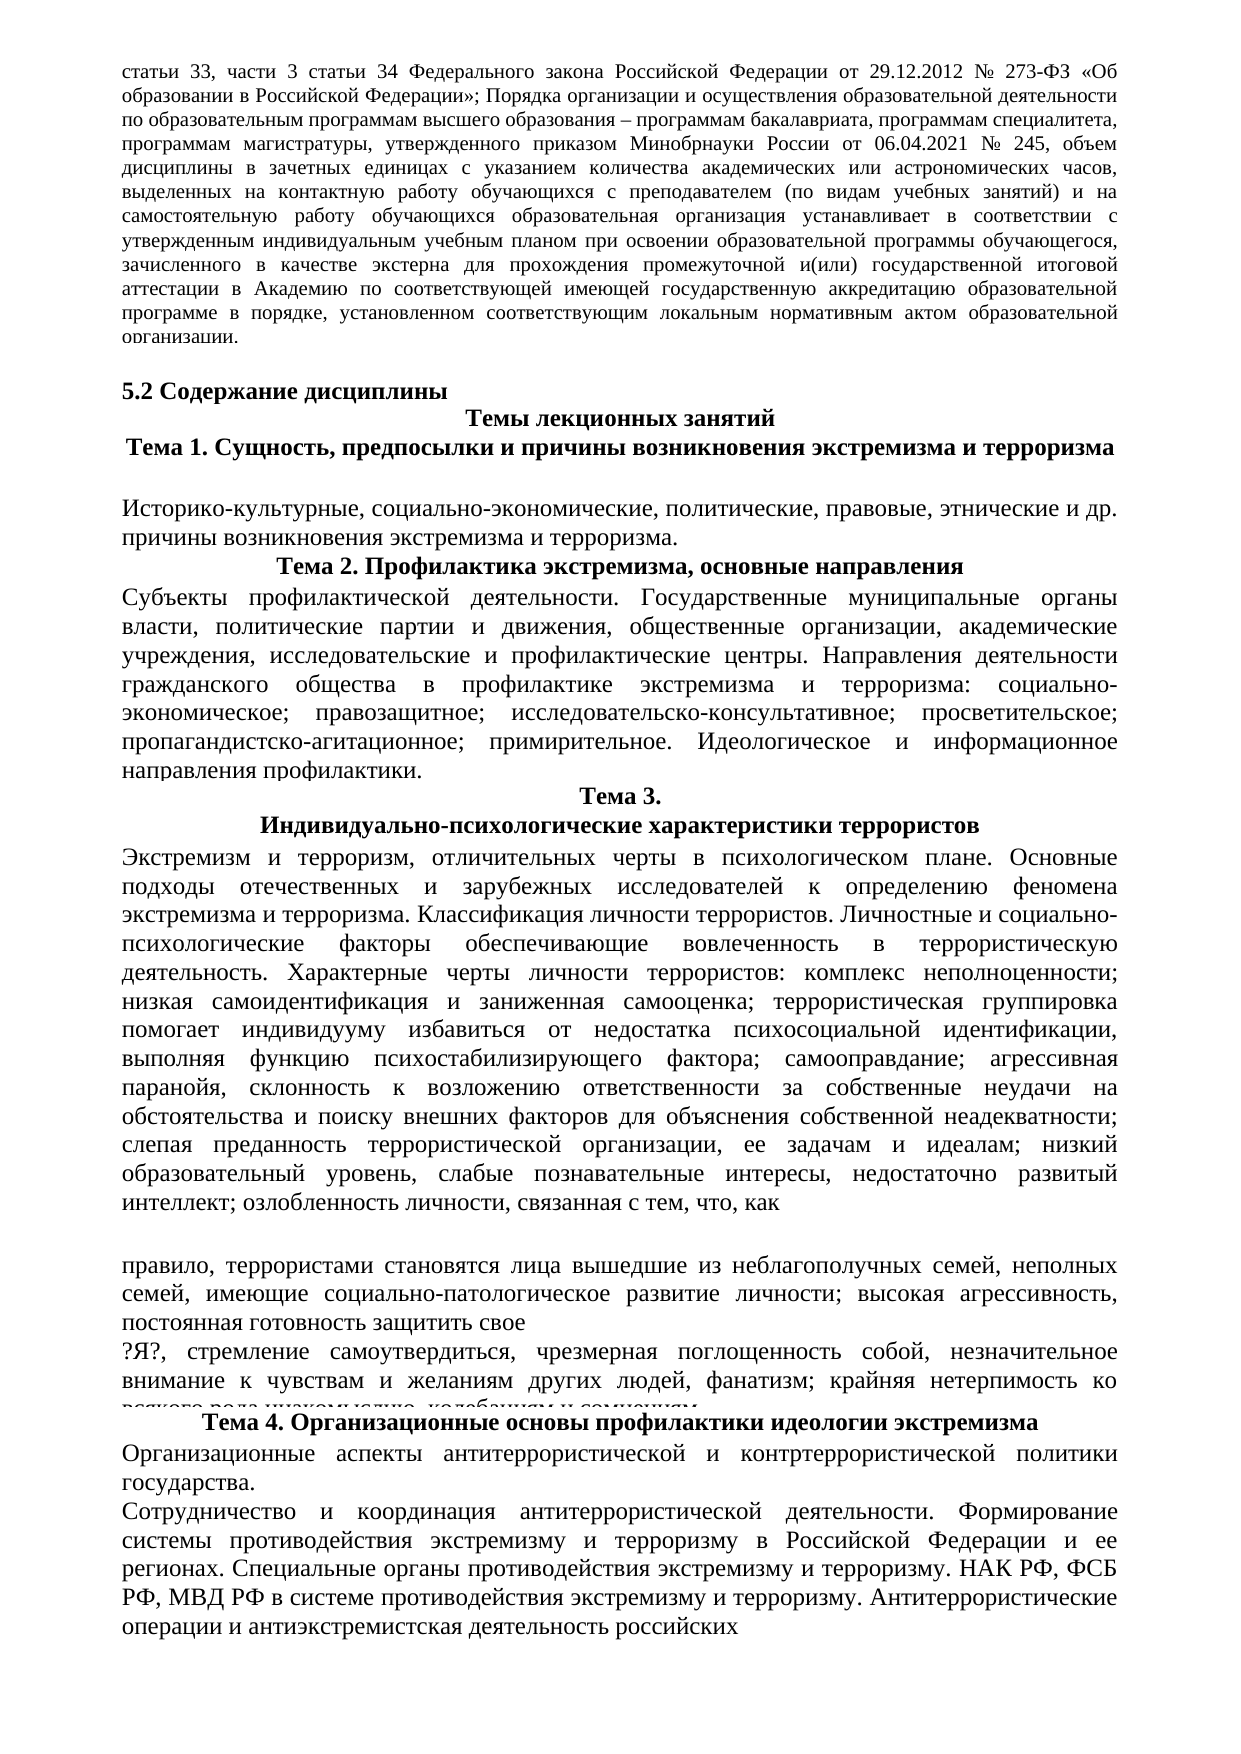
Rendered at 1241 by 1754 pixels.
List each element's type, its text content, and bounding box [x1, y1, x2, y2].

table_cell Тема 4. Организационные основы профилактики идеологии экстремизма [118, 1407, 1122, 1438]
table_header статьи 33, части 3 статьи 34 Федерального закона Российской Федерации от 29.12.2012 № 273-ФЗ «Об образовании в Российской Федерации»; Порядка организации и осуществления образовательной деятельности по образовательным программам высшего образования – программам бакалавриата, программам специалитета, программам магистратуры, утвержденного приказом Минобрнауки России от 06.04.2021 № 245, объем дисциплины в зачетных единицах с указанием количества академических или астрономических часов, выделенных на контактную работу обучающихся с преподавателем (по видам учебных занятий) и на самостоятельную работу обучающихся образовательная организация устанавливает в соответствии с утвержденным индивидуальным учебным планом при освоении образовательной программы обучающегося, зачисленного в качестве экстерна для прохождения промежуточной и(или) государственной итоговой аттестации в Академию по соответствующей имеющей государственную аккредитацию образовательной программе в порядке, установленном соответствующим локальным нормативным актом образовательной организации. [118, 59, 1122, 342]
table_cell Тема 3. Индивидуально-психологические характеристики террористов [118, 781, 1122, 842]
table_cell Тема 2. Профилактика экстремизма, основные направления [118, 551, 1122, 582]
table_cell Организационные аспекты антитеррористической и контртеррористической политики государства. Сотрудничество и координация антитеррористической деятельности. Формирование системы противодействия экстремизму и терроризму в Российской Федерации и ее регионах. Специальные органы противодействия экстремизму и терроризму. НАК РФ, ФСБ РФ, МВД РФ в системе противодействия экстремизму и терроризму. Антитеррористические операции и антиэкстремистская деятельность российских [118, 1439, 1122, 1662]
table_cell Тема 1. Сущность, предпосылки и причины возникновения экстремизма и терроризма [118, 432, 1122, 493]
table_cell Субъекты профилактической деятельности. Государственные муниципальные органы власти, политические партии и движения, общественные организации, академические учреждения, исследовательские и профилактические центры. Направления деятельности гражданского общества в профилактике экстремизма и терроризма: социально- экономическое; правозащитное; исследовательско-консультативное; просветительское; пропагандистско-агитационное; примирительное. Идеологическое и информационное направления профилактики. [118, 583, 1122, 781]
table_cell Экстремизм и терроризм, отличительных черты в психологическом плане. Основные подходы отечественных и зарубежных исследователей к определению феномена экстремизма и терроризма. Классификация личности террористов. Личностные и социально-психологические факторы обеспечивающие вовлеченность в террористическую деятельность. Характерные черты личности террористов: комплекс неполноценности; низкая самоидентификация и заниженная самооценка; террористическая группировка помогает индивидууму избавиться от недостатка психосоциальной идентификации, выполняя функцию психостабилизирующего фактора; самооправдание; агрессивная паранойя, склонность к возложению ответственности за собственные неудачи на обстоятельства и поиску внешних факторов для объяснения собственной неадекватности; слепая преданность террористической организации, ее задачам и идеалам; низкий образовательный уровень, слабые познавательные интересы, недостаточно развитый интеллект; озлобленность личности, связанная с тем, что, как правило, террористами становятся лица вышедшие из неблагополучных семей, неполных семей, имеющие социально-патологическое развитие личности; высокая агрессивность, постоянная готовность защитить свое ?Я?, стремление самоутвердиться, чрезмерная поглощенность собой, незначительное внимание к чувствам и желаниям других людей, фанатизм; крайняя нетерпимость ко всякого рода инакомыслию, колебаниям и сомнениям. [118, 842, 1122, 1407]
table_cell Темы лекционных занятий [118, 403, 1122, 432]
table_cell Историко-культурные, социально-экономические, политические, правовые, этнические и др. причины возникновения экстремизма и терроризма. [118, 493, 1122, 551]
table_cell 5.2 Содержание дисциплины [118, 342, 1122, 403]
